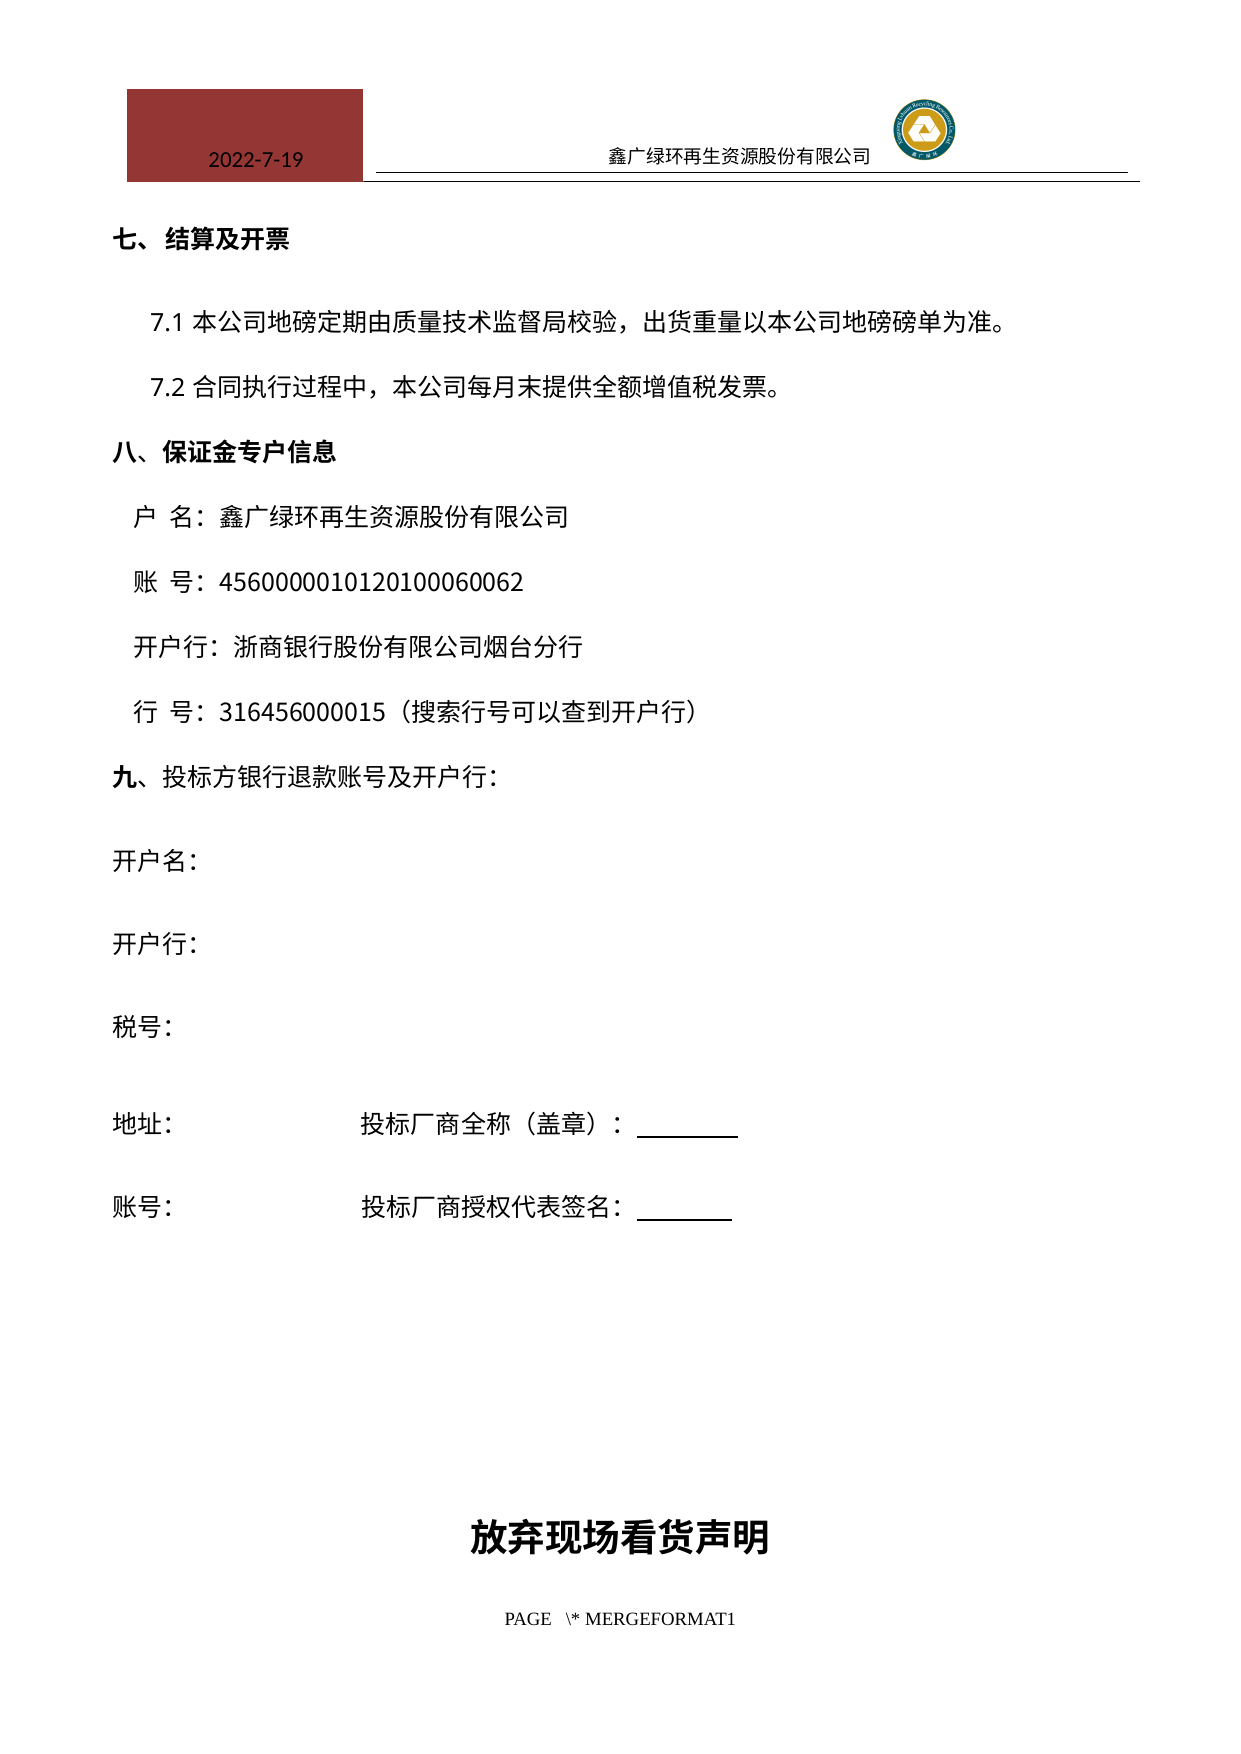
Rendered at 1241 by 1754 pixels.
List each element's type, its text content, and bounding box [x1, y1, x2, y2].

text 账 号：4560000010120100060062 [133, 548, 1128, 613]
text 放弃现场看货声明 [112, 1502, 1128, 1567]
text 户 名：鑫广绿环再生资源股份有限公司 [133, 483, 1128, 548]
picture [892, 96, 959, 164]
text 7.2 合同执行过程中，本公司每月末提供全额增值税发票。 [112, 353, 1128, 418]
text 行 号：316456000015（搜索行号可以查到开户行） [133, 678, 1128, 743]
text 地址： 投标厂商全称（盖章）： [112, 1076, 1128, 1141]
text 开户行：浙商银行股份有限公司烟台分行 [133, 613, 1128, 678]
text 开户名： [112, 827, 1128, 892]
list 结算及开票 [112, 205, 1128, 270]
text 7.1 本公司地磅定期由质量技术监督局校验，出货重量以本公司地磅磅单为准。 [112, 288, 1128, 353]
text 八、保证金专户信息 [112, 418, 1128, 483]
text 开户行： [112, 910, 1128, 975]
text 九、投标方银行退款账号及开户行： [112, 743, 1128, 808]
text 账号： 投标厂商授权代表签名： [112, 1159, 1128, 1224]
text 税号： [112, 993, 1128, 1058]
